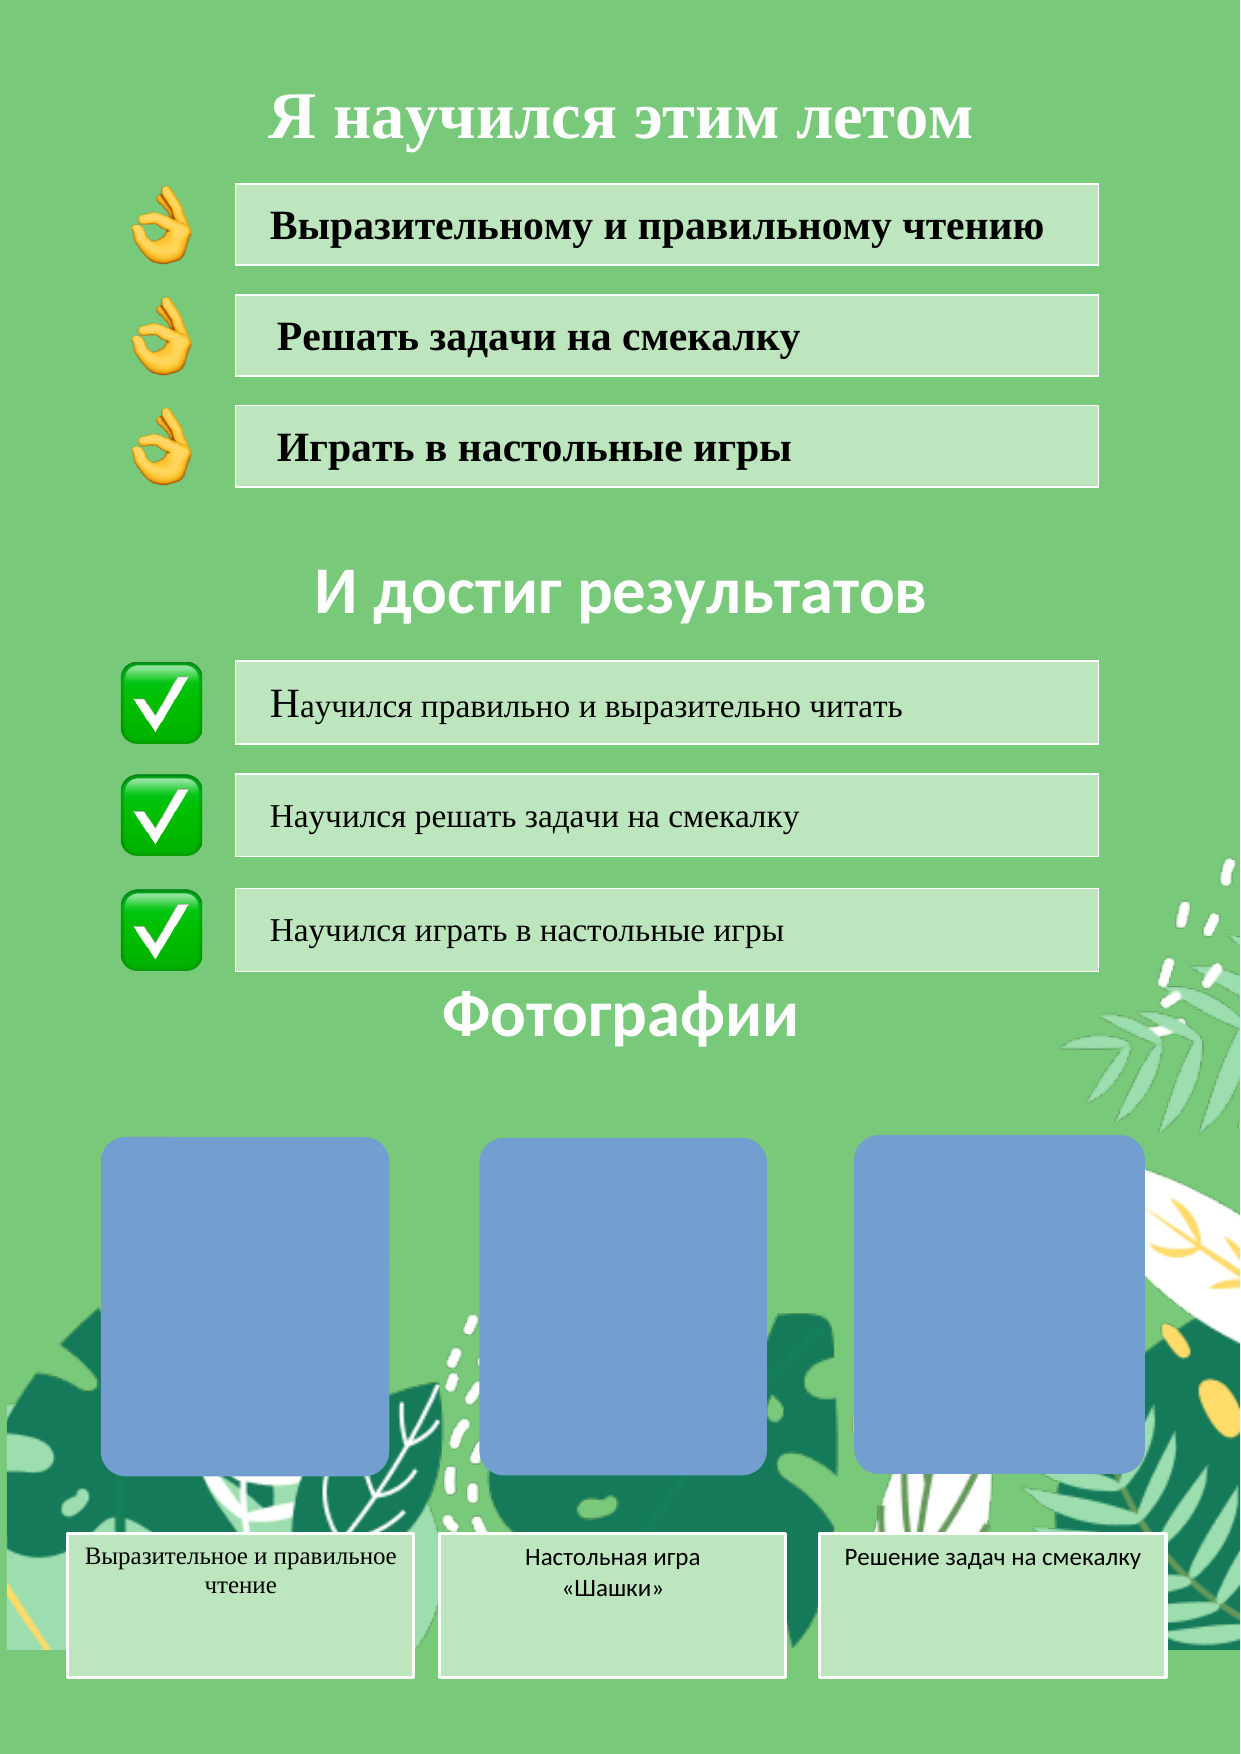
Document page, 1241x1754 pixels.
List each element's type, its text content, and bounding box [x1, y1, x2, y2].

table_header Решать задачи на смекалку [236, 296, 1098, 375]
table_header [80, 183, 235, 264]
picture [120, 184, 201, 265]
table_header [80, 773, 235, 856]
picture [6, 774, 1241, 1650]
table_header Научился правильно и выразительно читать [236, 662, 1098, 743]
picture [120, 295, 201, 376]
table_header Выразительному и правильному чтению [236, 185, 1098, 264]
picture [120, 406, 201, 486]
text И достиг результатов [2, 548, 1240, 630]
table_header Играть в настольные игры [236, 406, 1098, 486]
table_header [80, 660, 235, 743]
table_header [80, 405, 235, 486]
table_header [80, 888, 235, 971]
text Я научился этим летом [2, 76, 1240, 152]
picture [120, 662, 203, 744]
text Фотографии [2, 972, 1240, 1053]
table_header Научился играть в настольные игры [236, 889, 1098, 971]
table_header Научился решать задачи на смекалку [236, 775, 1098, 856]
table_header [80, 294, 235, 375]
